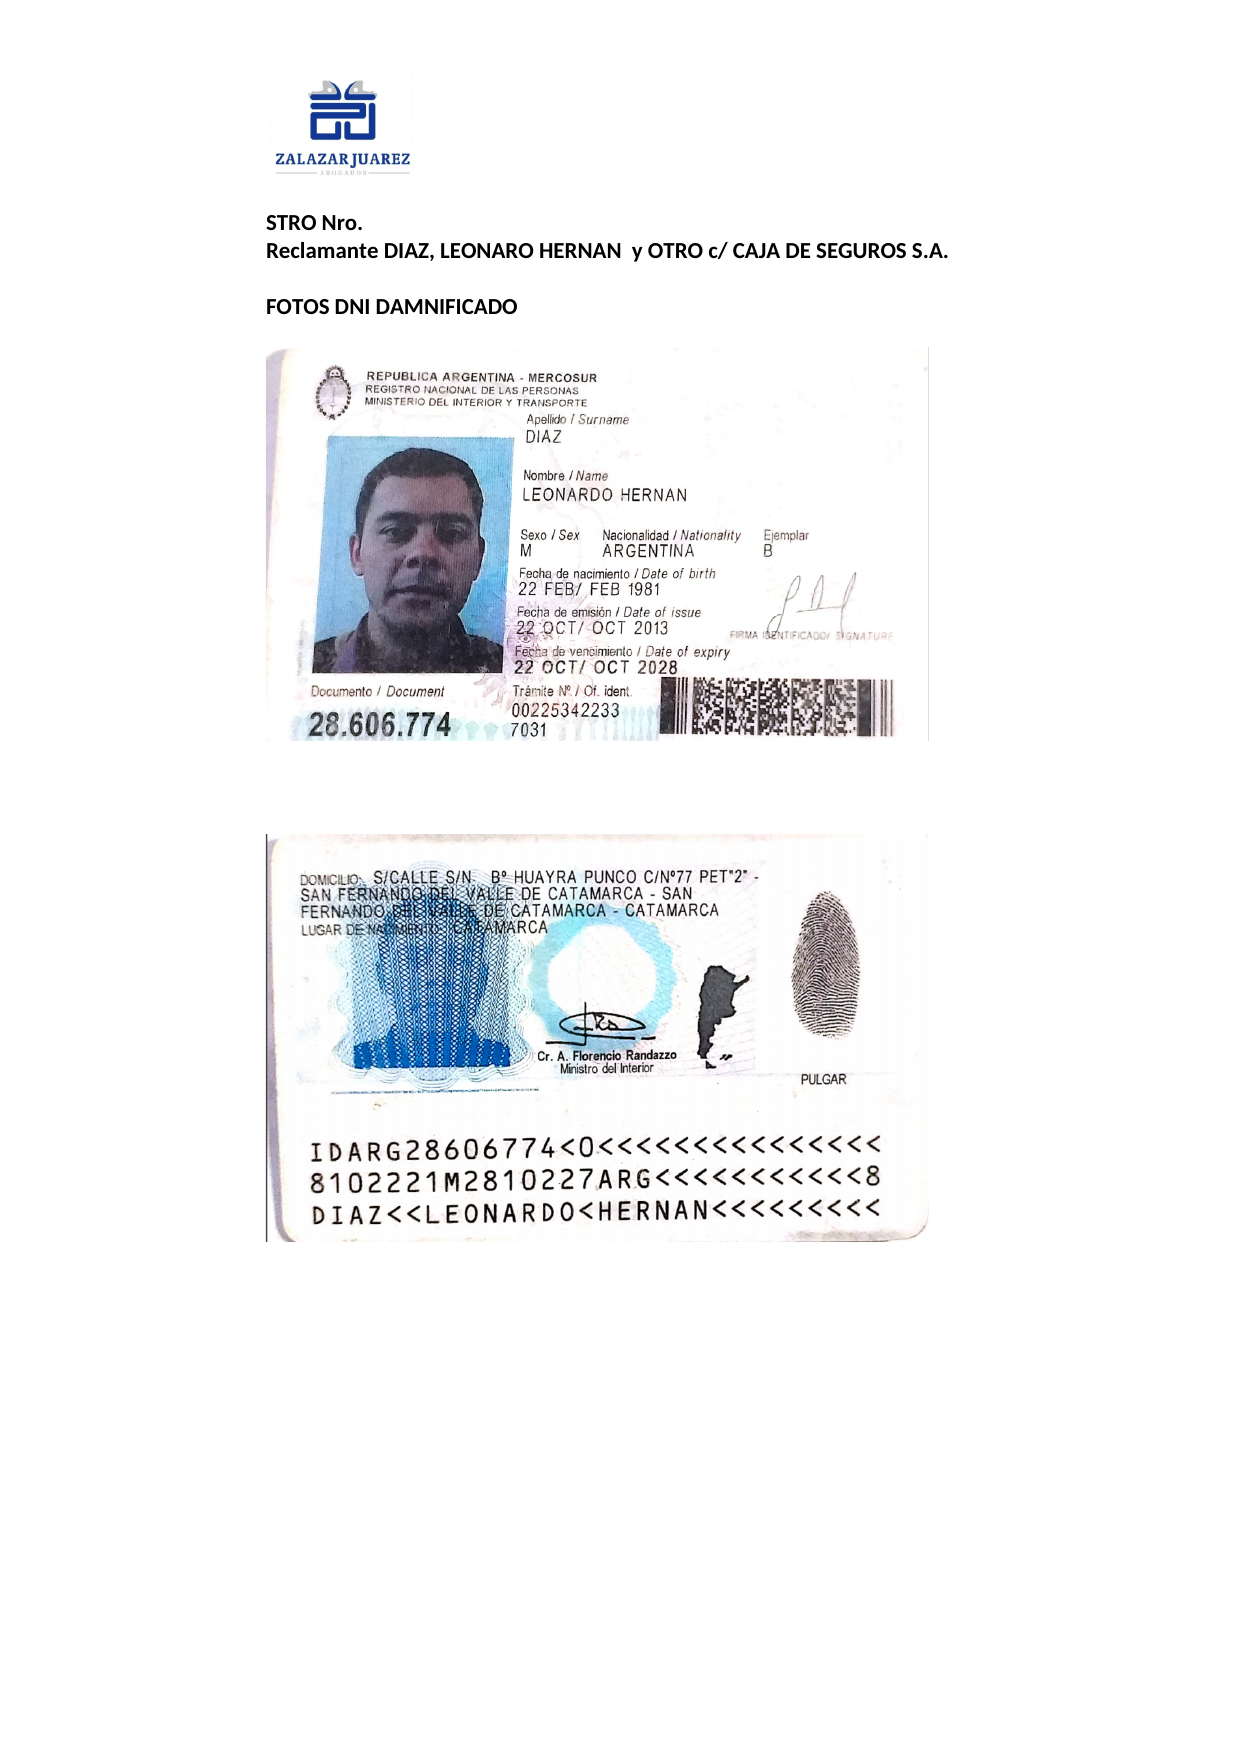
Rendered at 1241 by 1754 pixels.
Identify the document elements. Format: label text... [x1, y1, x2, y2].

picture [265, 73, 415, 180]
text FOTOS DNI DAMNIFICADO [266, 292, 1134, 320]
picture [265, 347, 929, 741]
picture [265, 834, 929, 1242]
